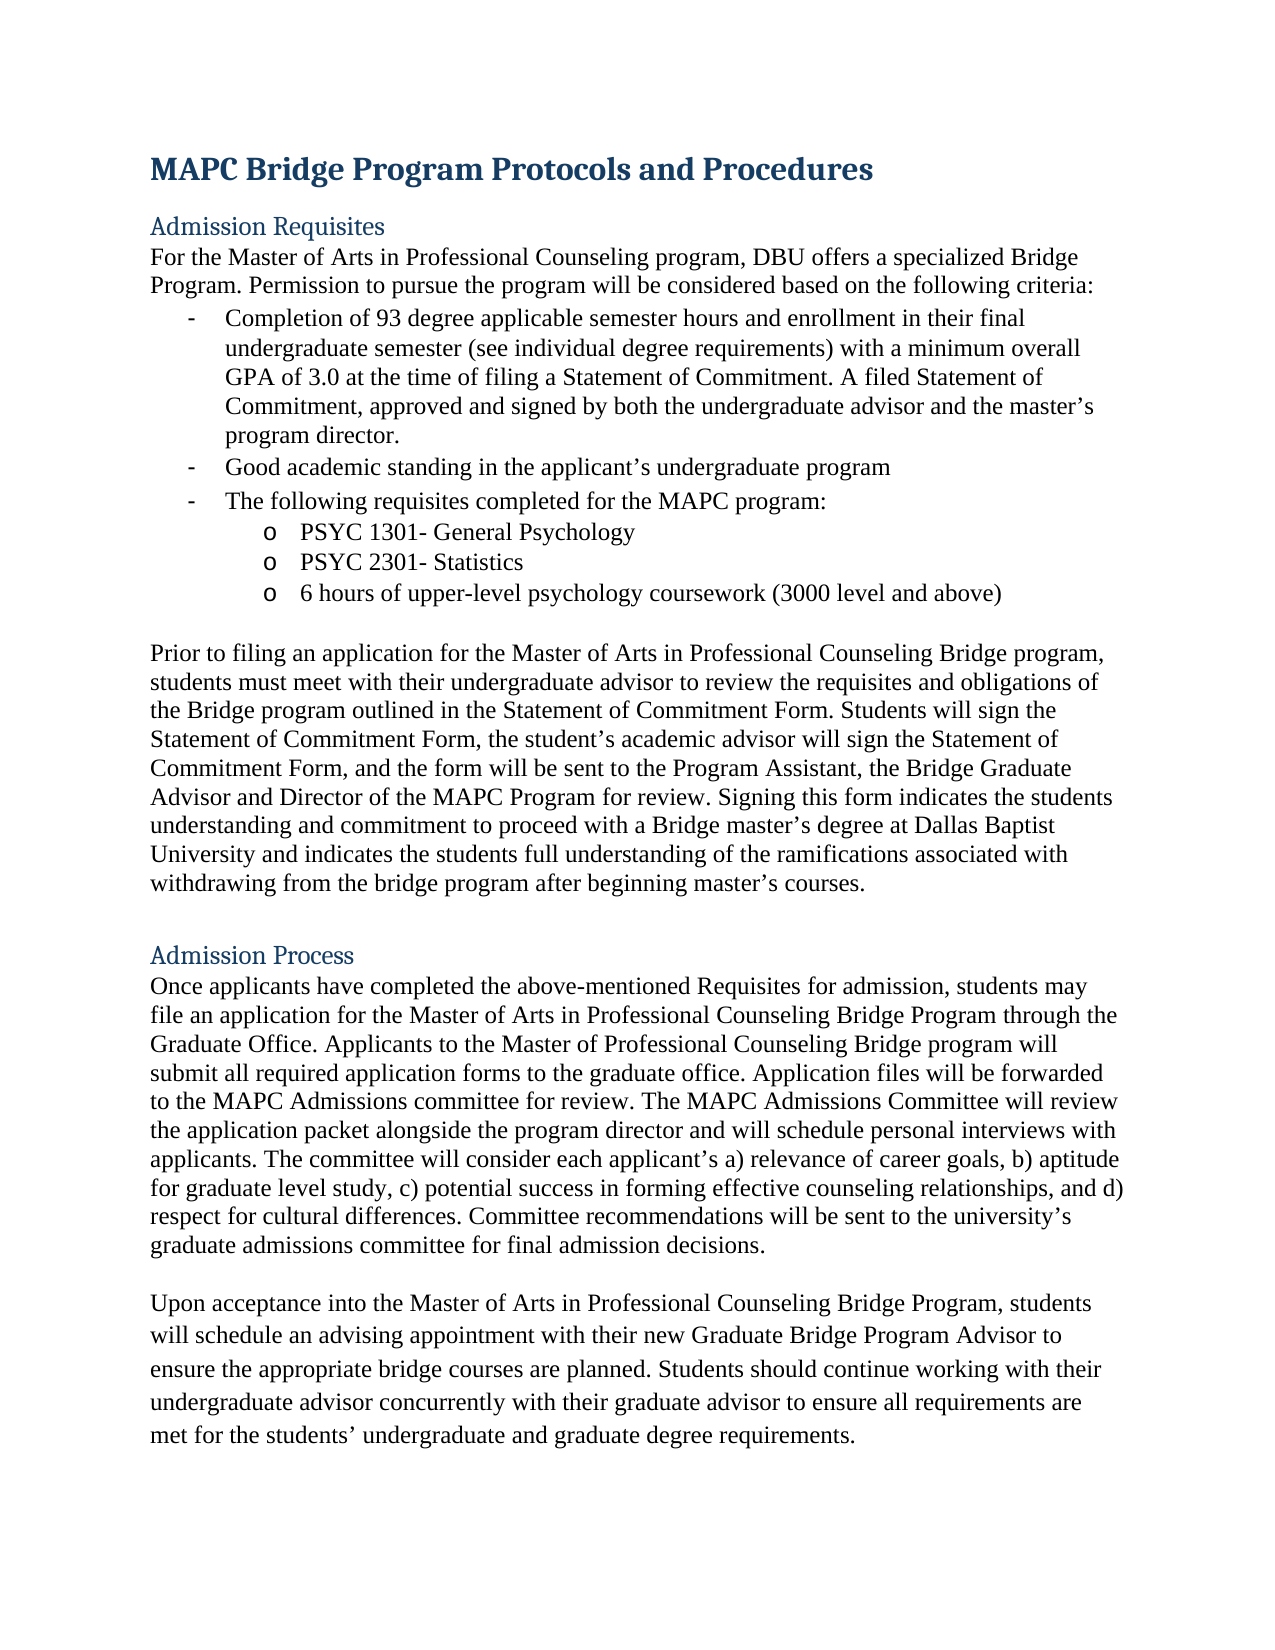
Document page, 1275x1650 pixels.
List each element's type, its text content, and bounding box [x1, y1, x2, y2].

text Once applicants have completed the above-mentioned Requisites for admission, students may file an application for the Master of Arts in Professional Counseling Bridge Program through the Graduate Office. Applicants to the Master of Professional Counseling Bridge program will submit all required application forms to the graduate office. Application files will be forwarded to the MAPC Admissions committee for review. The MAPC Admissions Committee will review the application packet alongside the program director and will schedule personal interviews with applicants. The committee will consider each applicant’s a) relevance of career goals, b) aptitude for graduate level study, c) potential success in forming effective counseling relationships, and d) respect for cultural differences. Committee recommendations will be sent to the university’s graduate admissions committee for final admission decisions. [150, 971, 1125, 1259]
list Good academic standing in the applicant’s undergraduate program [187, 448, 1125, 482]
text Admission Requisites [150, 211, 1125, 242]
text For the Master of Arts in Professional Counseling program, DBU offers a specialized Bridge Program. Permission to pursue the program will be considered based on the following criteria: [150, 242, 1125, 299]
text Admission Process [150, 940, 1125, 971]
list Completion of 93 degree applicable semester hours and enrollment in their final undergraduate semester (see individual degree requirements) with a minimum overall GPA of 3.0 at the time of filing a Statement of Commitment. A filed Statement of Commitment, approved and signed by both the undergraduate advisor and the master’s program director. [187, 299, 1125, 448]
text Upon acceptance into the Master of Arts in Professional Counseling Bridge Program, students will schedule an advising appointment with their new Graduate Bridge Program Advisor to ensure the appropriate bridge courses are planned. Students should continue working with their undergraduate advisor concurrently with their graduate advisor to ensure all requirements are met for the students’ undergraduate and graduate degree requirements. [150, 1288, 1125, 1448]
list PSYC 1301- General Psychology [262, 517, 1125, 547]
list The following requisites completed for the MAPC program: [187, 482, 1125, 517]
text MAPC Bridge Program Protocols and Procedures [150, 150, 1125, 188]
text Prior to filing an application for the Master of Arts in Professional Counseling Bridge program, students must meet with their undergraduate advisor to review the requisites and obligations of the Bridge program outlined in the Statement of Commitment Form. Students will sign the Statement of Commitment Form, the student’s academic advisor will sign the Statement of Commitment Form, and the form will be sent to the Program Assistant, the Bridge Graduate Advisor and Director of the MAPC Program for review. Signing this form indicates the students understanding and commitment to proceed with a Bridge master’s degree at Dallas Baptist University and indicates the students full understanding of the ramifications associated with withdrawing from the bridge program after beginning master’s courses. [150, 638, 1125, 897]
list PSYC 2301- Statistics [262, 547, 1125, 578]
list 6 hours of upper-level psychology coursework (3000 level and above) [262, 578, 1125, 609]
